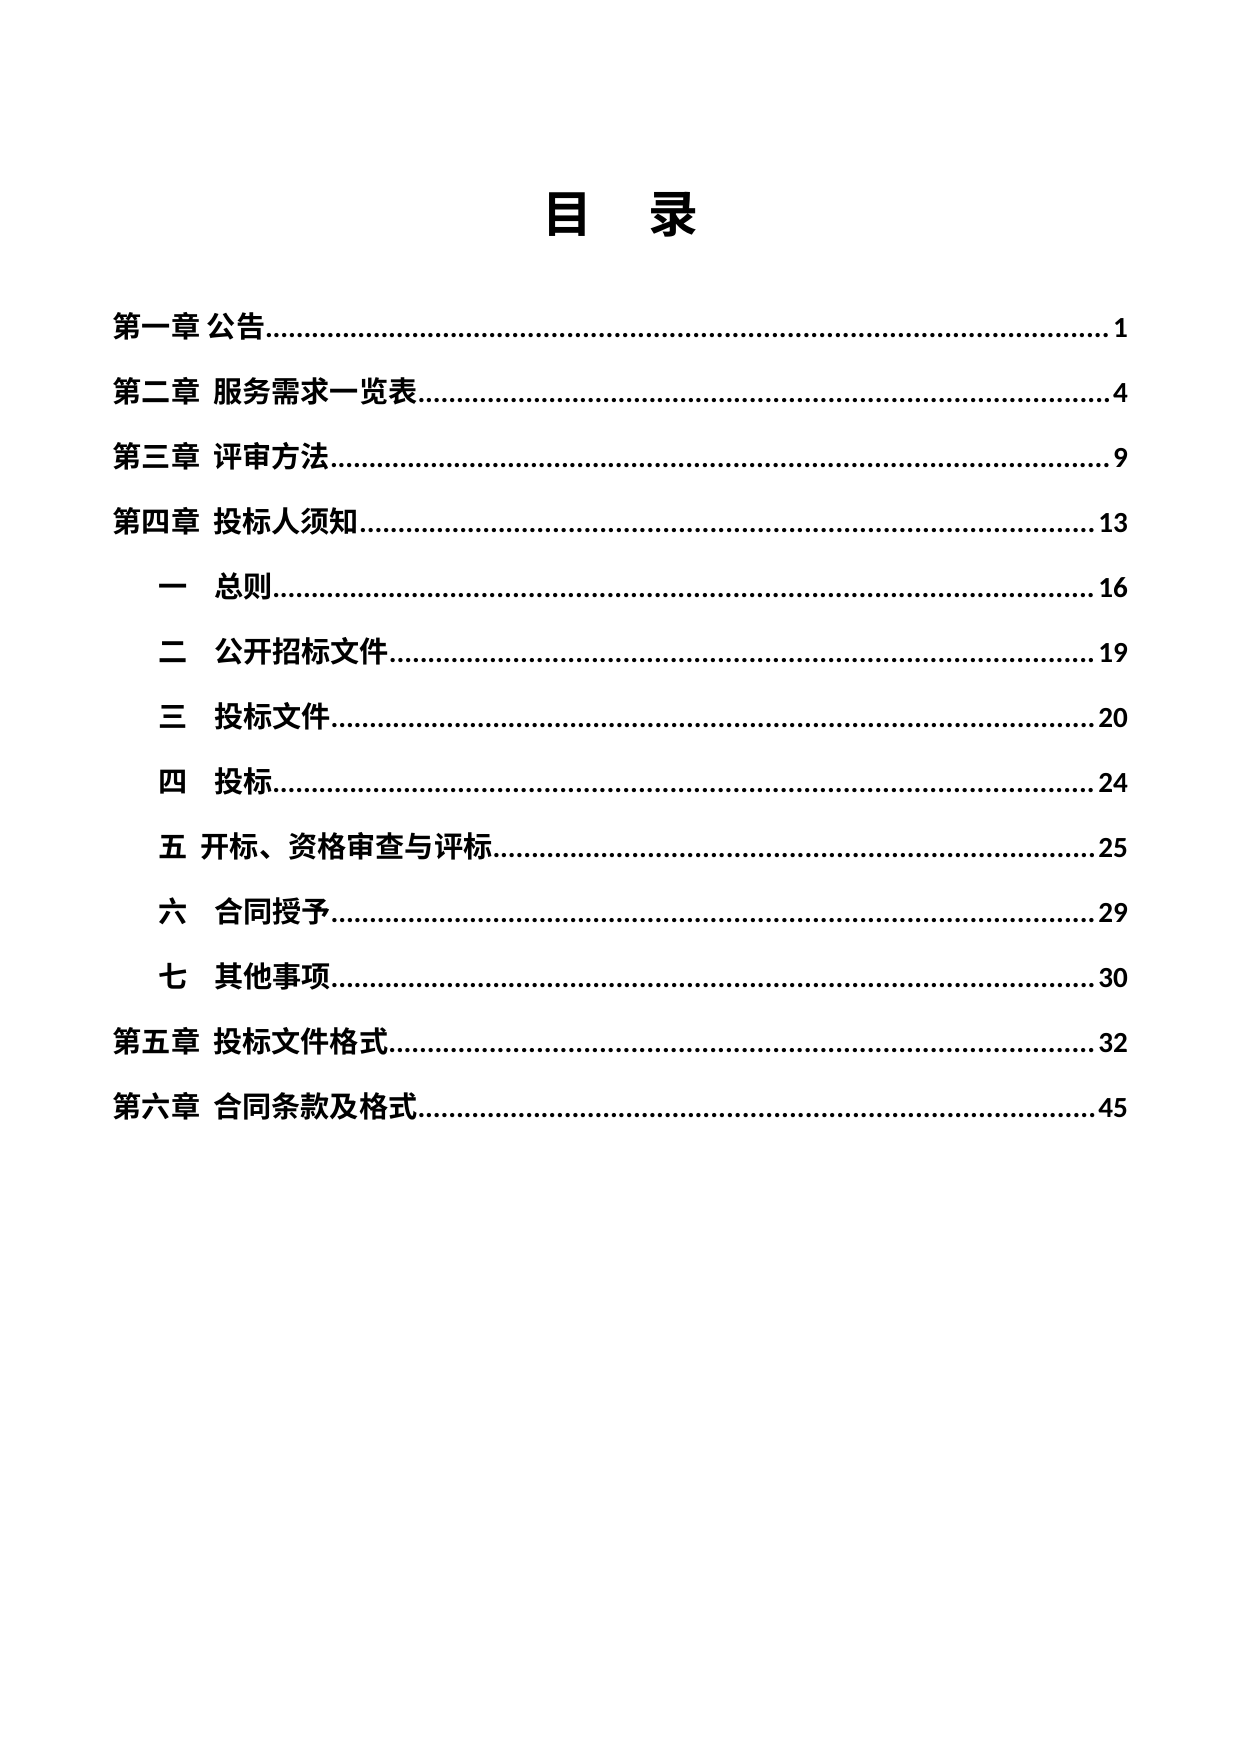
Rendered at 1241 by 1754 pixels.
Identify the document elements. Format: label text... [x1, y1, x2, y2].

text 第二章 服务需求一览表 4 [112, 357, 1128, 422]
text 第四章 投标人须知 13 [112, 487, 1128, 552]
text 第六章 合同条款及格式 45 [112, 1072, 1128, 1137]
text 第五章 投标文件格式 32 [112, 1007, 1128, 1072]
text 六 合同授予 29 [158, 877, 1128, 942]
text 五 开标、资格审查与评标 25 [158, 812, 1128, 877]
text 目 录 [112, 162, 1128, 259]
text 三 投标文件 20 [158, 682, 1128, 747]
text 七 其他事项 30 [158, 942, 1128, 1007]
text 第一章 公告 1 [112, 292, 1128, 357]
text 二 公开招标文件 19 [158, 617, 1128, 682]
text 一 总则 16 [158, 552, 1128, 617]
text 四 投标 24 [158, 747, 1128, 812]
text 第三章 评审方法 9 [112, 422, 1128, 487]
